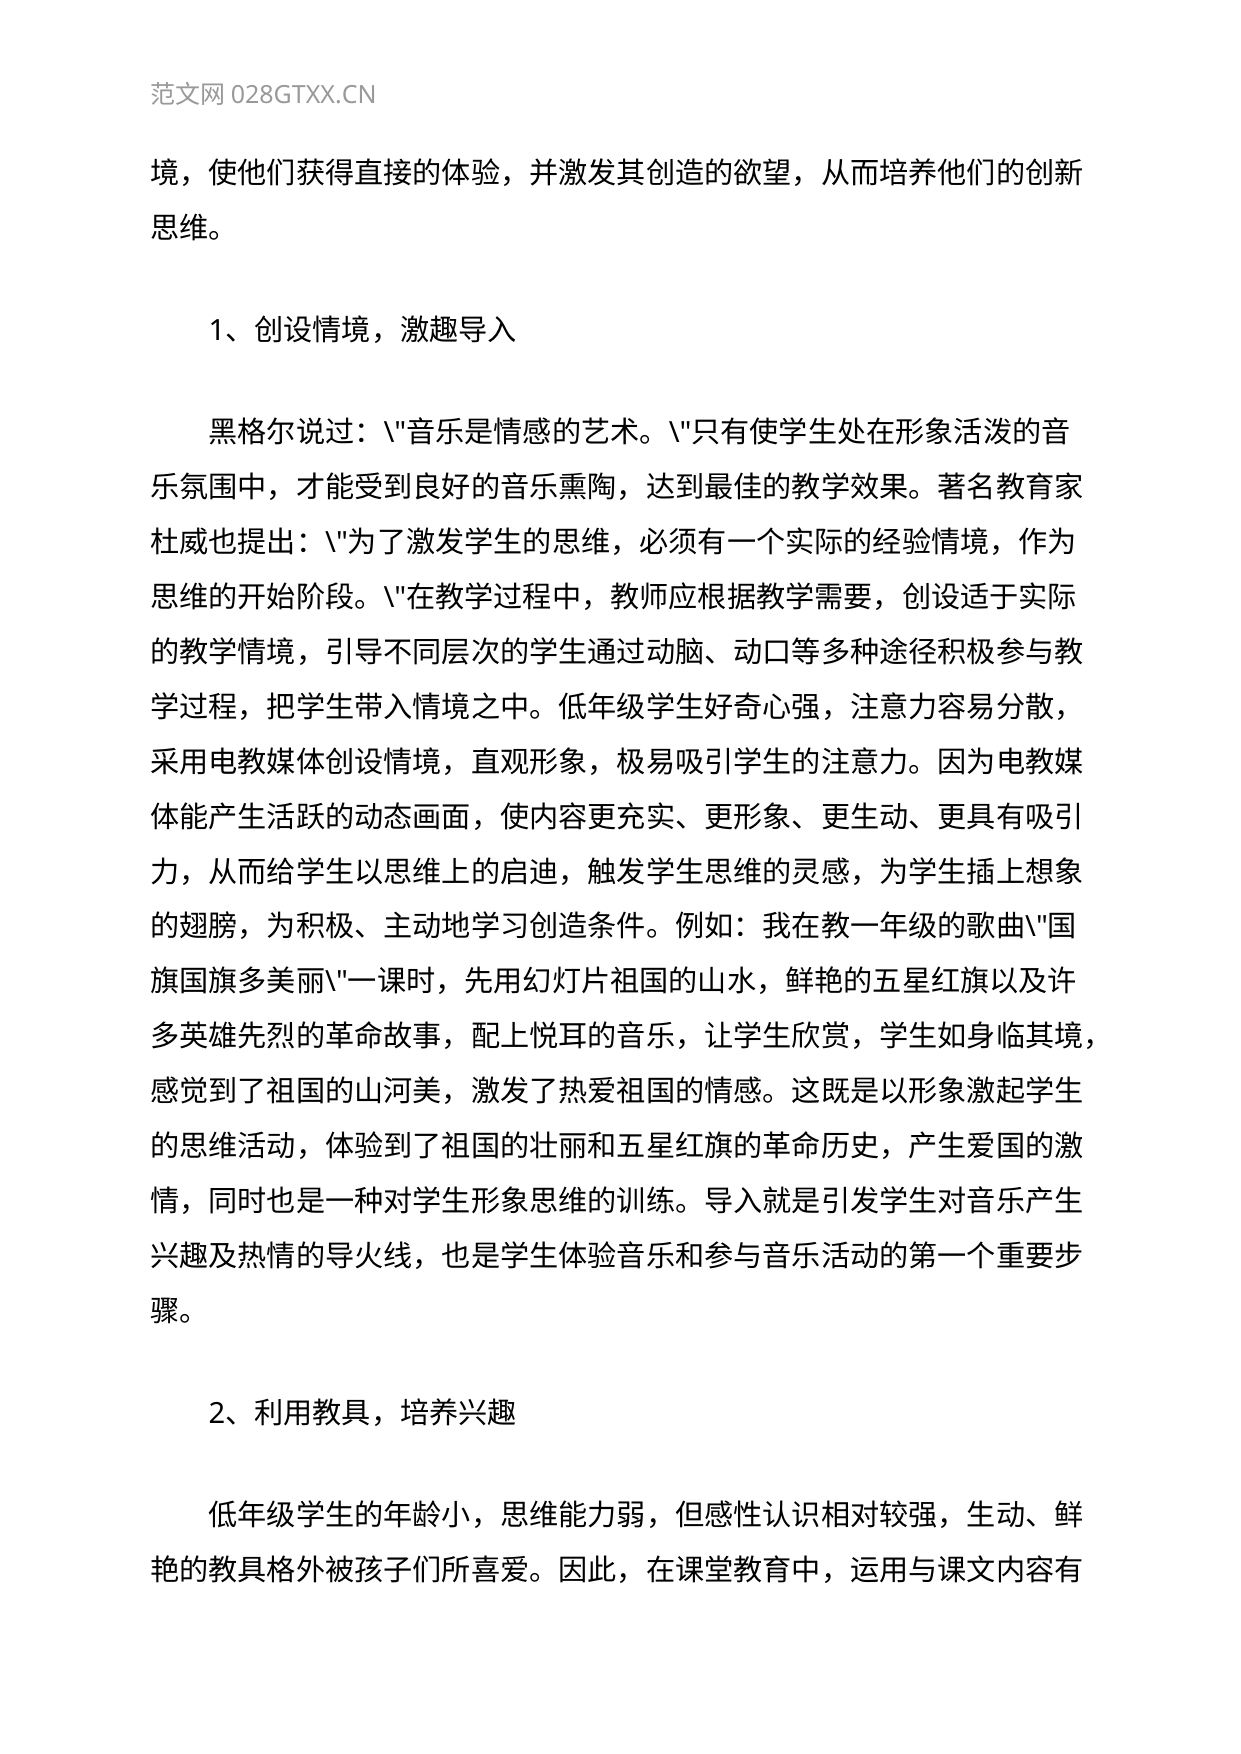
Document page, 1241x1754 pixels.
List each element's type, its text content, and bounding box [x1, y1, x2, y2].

text 黑格尔说过：\"音乐是情感的艺术。\"只有使学生处在形象活泼的音乐氛围中，才能受到良好的音乐熏陶，达到最佳的教学效果。著名教育家杜威也提出：\"为了激发学生的思维，必须有一个实际的经验情境，作为思维的开始阶段。\"在教学过程中，教师应根据教学需要，创设适于实际的教学情境，引导不同层次的学生通过动脑、动口等多种途径积极参与教学过程，把学生带入情境之中。低年级学生好奇心强，注意力容易分散，采用电教媒体创设情境，直观形象，极易吸引学生的注意力。因为电教媒体能产生活跃的动态画面，使内容更充实、更形象、更生动、更具有吸引力，从而给学生以思维上的启迪，触发学生思维的灵感，为学生插上想象的翅膀，为积极、主动地学习创造条件。例如：我在教一年级的歌曲\"国旗国旗多美丽\"一课时，先用幻灯片祖国的山水，鲜艳的五星红旗以及许多英雄先烈的革命故事，配上悦耳的音乐，让学生欣赏，学生如身临其境，感觉到了祖国的山河美，激发了热爱祖国的情感。这既是以形象激起学生的思维活动，体验到了祖国的壮丽和五星红旗的革命历史，产生爱国的激情，同时也是一种对学生形象思维的训练。导入就是引发学生对音乐产生兴趣及热情的导火线，也是学生体验音乐和参与音乐活动的第一个重要步骤。 [150, 409, 1090, 1330]
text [150, 1491, 1090, 1588]
text 1、创设情境，激趣导入 [150, 307, 1090, 349]
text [150, 150, 1090, 247]
text 2、利用教具，培养兴趣 [150, 1389, 1090, 1432]
